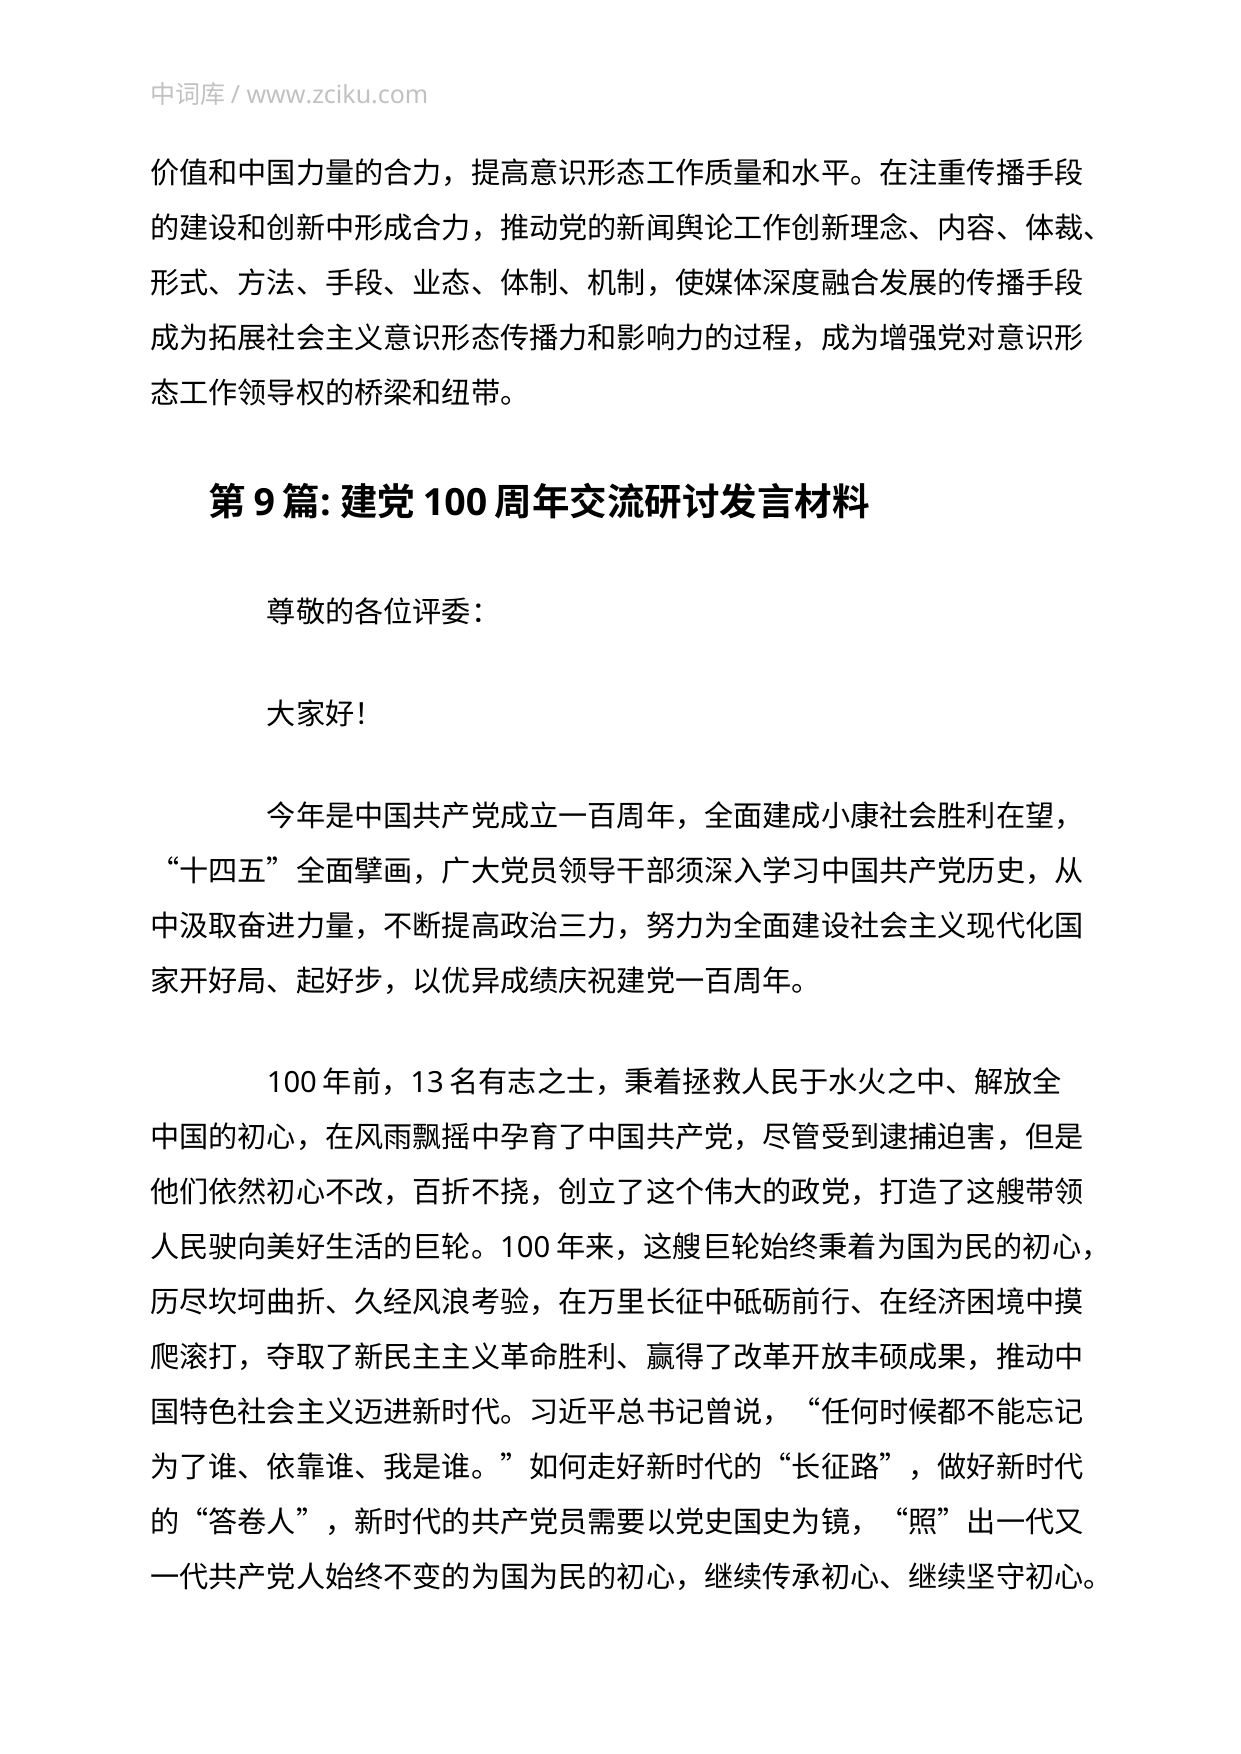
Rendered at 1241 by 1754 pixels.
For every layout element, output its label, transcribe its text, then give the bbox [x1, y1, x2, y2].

text 100年前，13名有志之士，秉着拯救人民于水火之中、解放全中国的初心，在风雨飘摇中孕育了中国共产党，尽管受到逮捕迫害，但是他们依然初心不改，百折不挠，创立了这个伟大的政党，打造了这艘带领人民驶向美好生活的巨轮。100年来，这艘巨轮始终秉着为国为民的初心，历尽坎坷曲折、久经风浪考验，在万里长征中砥砺前行、在经济困境中摸爬滚打，夺取了新民主主义革命胜利、赢得了改革开放丰硕成果，推动中国特色社会主义迈进新时代。习近平总书记曾说，“任何时候都不能忘记为了谁、依靠谁、我是谁。”如何走好新时代的“长征路”，做好新时代的“答卷人”，新时代的共产党员需要以党史国史为镜，“照”出一代又一代共产党人始终不变的为国为民的初心，继续传承初心、继续坚守初心。 [150, 1059, 1090, 1596]
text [150, 150, 1090, 412]
text 尊敬的各位评委： [150, 589, 1090, 631]
text 大家好！ [150, 691, 1090, 733]
text 今年是中国共产党成立一百周年，全面建成小康社会胜利在望，“十四五”全面擘画，广大党员领导干部须深入学习中国共产党历史，从中汲取奋进力量，不断提高政治三力，努力为全面建设社会主义现代化国家开好局、起好步，以优异成绩庆祝建党一百周年。 [150, 792, 1090, 999]
text 第9篇: 建党100周年交流研讨发言材料 [150, 471, 1090, 526]
